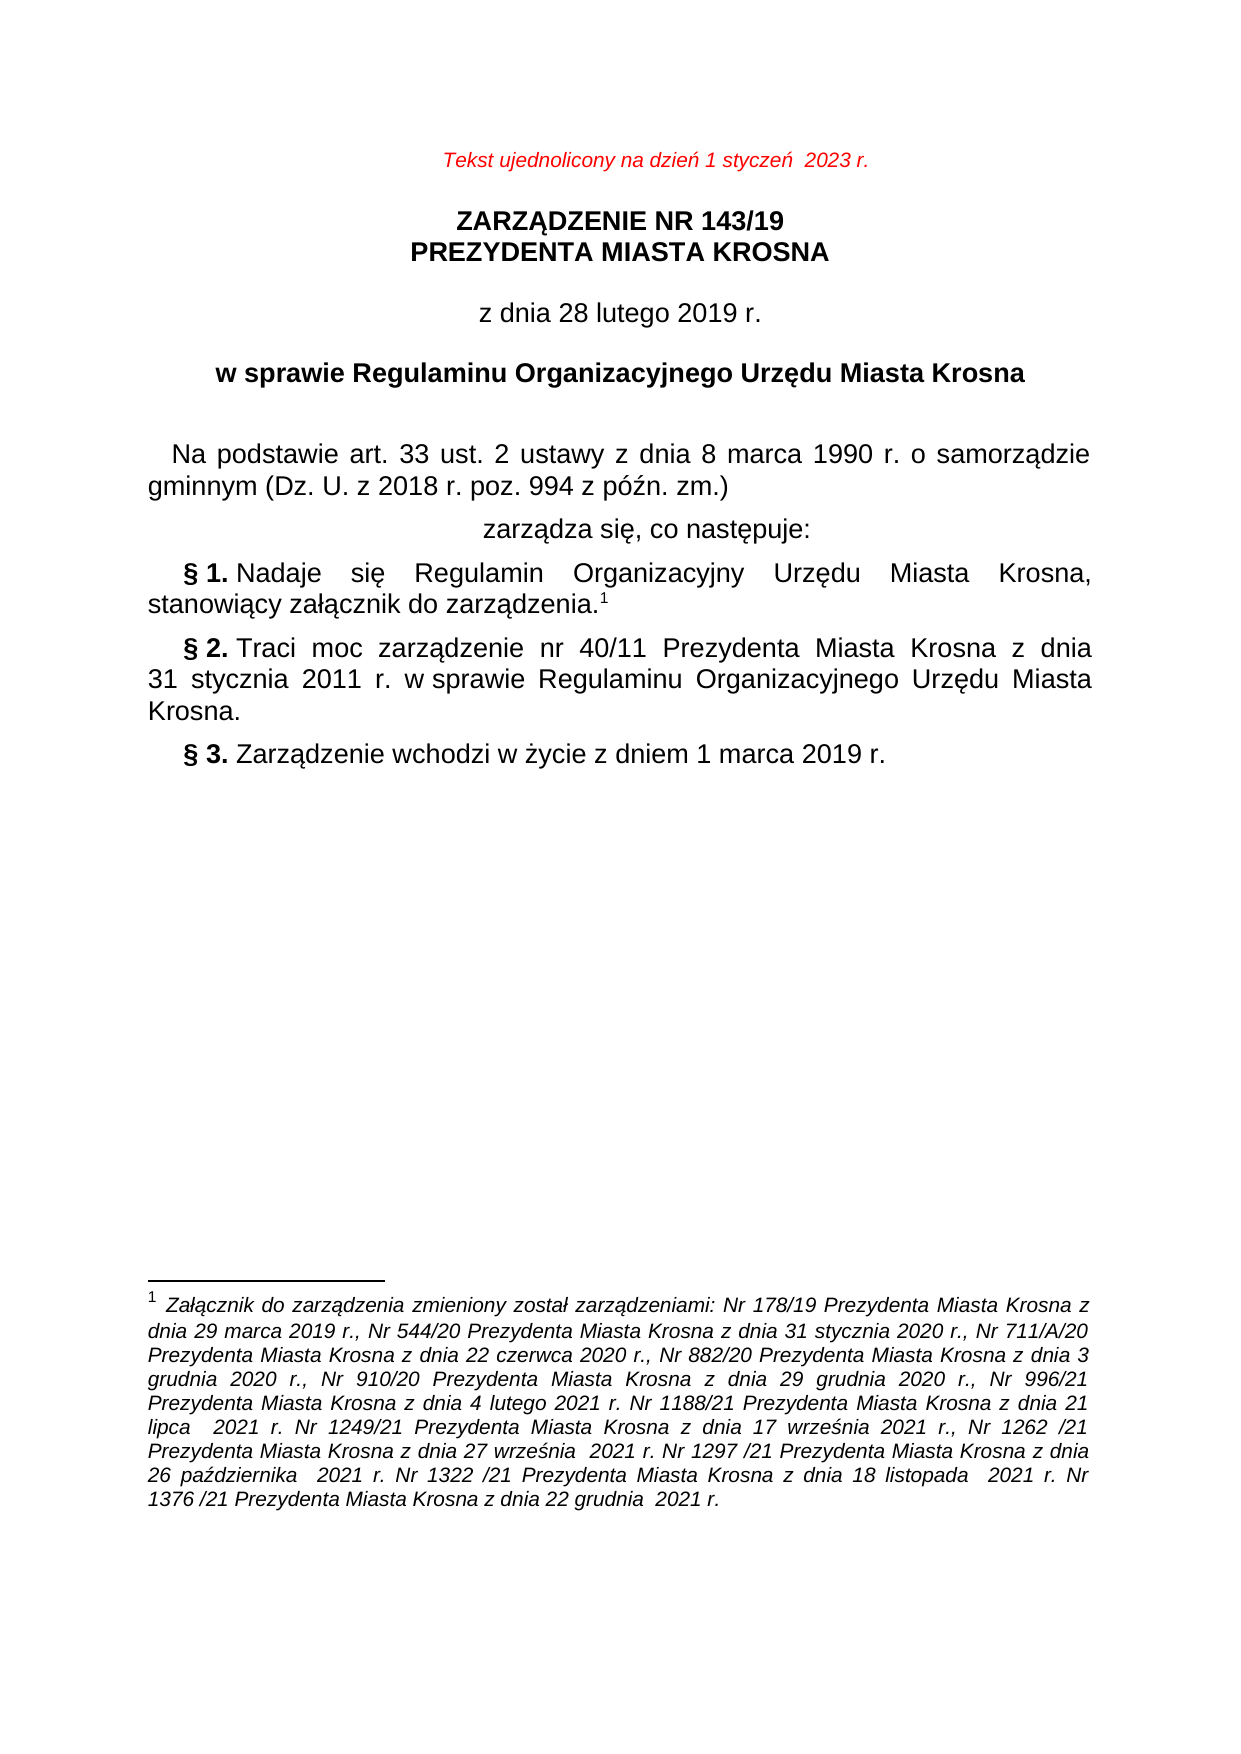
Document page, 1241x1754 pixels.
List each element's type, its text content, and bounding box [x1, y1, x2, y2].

text Na podstawie art. 33 ust. 2 ustawy z dnia 8 marca 1990 r. o samorządzie gminnym (Dz. U. z 2018 r. poz. 994 z późn. zm.) [148, 438, 1092, 501]
text w sprawie Regulaminu Organizacyjnego Urzędu Miasta Krosna [148, 357, 1092, 388]
text § 2. Traci moc zarządzenie nr 40/11 Prezydenta Miasta Krosna z dnia 31 stycznia 2011 r. w sprawie Regulaminu Organizacyjnego Urzędu Miasta Krosna. [148, 632, 1092, 726]
text zarządza się, co następuje: [177, 513, 1092, 545]
text § 3. Zarządzenie wchodzi w życie z dniem 1 marca 2019 r. [148, 738, 1092, 770]
text Tekst ujednolicony na dzień 1 styczeń 2023 r. [148, 148, 1092, 172]
text z dnia 28 lutego 2019 r. [148, 297, 1092, 328]
text § 1. Nadaje się Regulamin Organizacyjny Urzędu Miasta Krosna, stanowiący załącznik do zarządzenia. [148, 557, 1092, 620]
text Zarządzenie Nr 143/19 Prezydenta Miasta Krosna [148, 205, 1092, 268]
